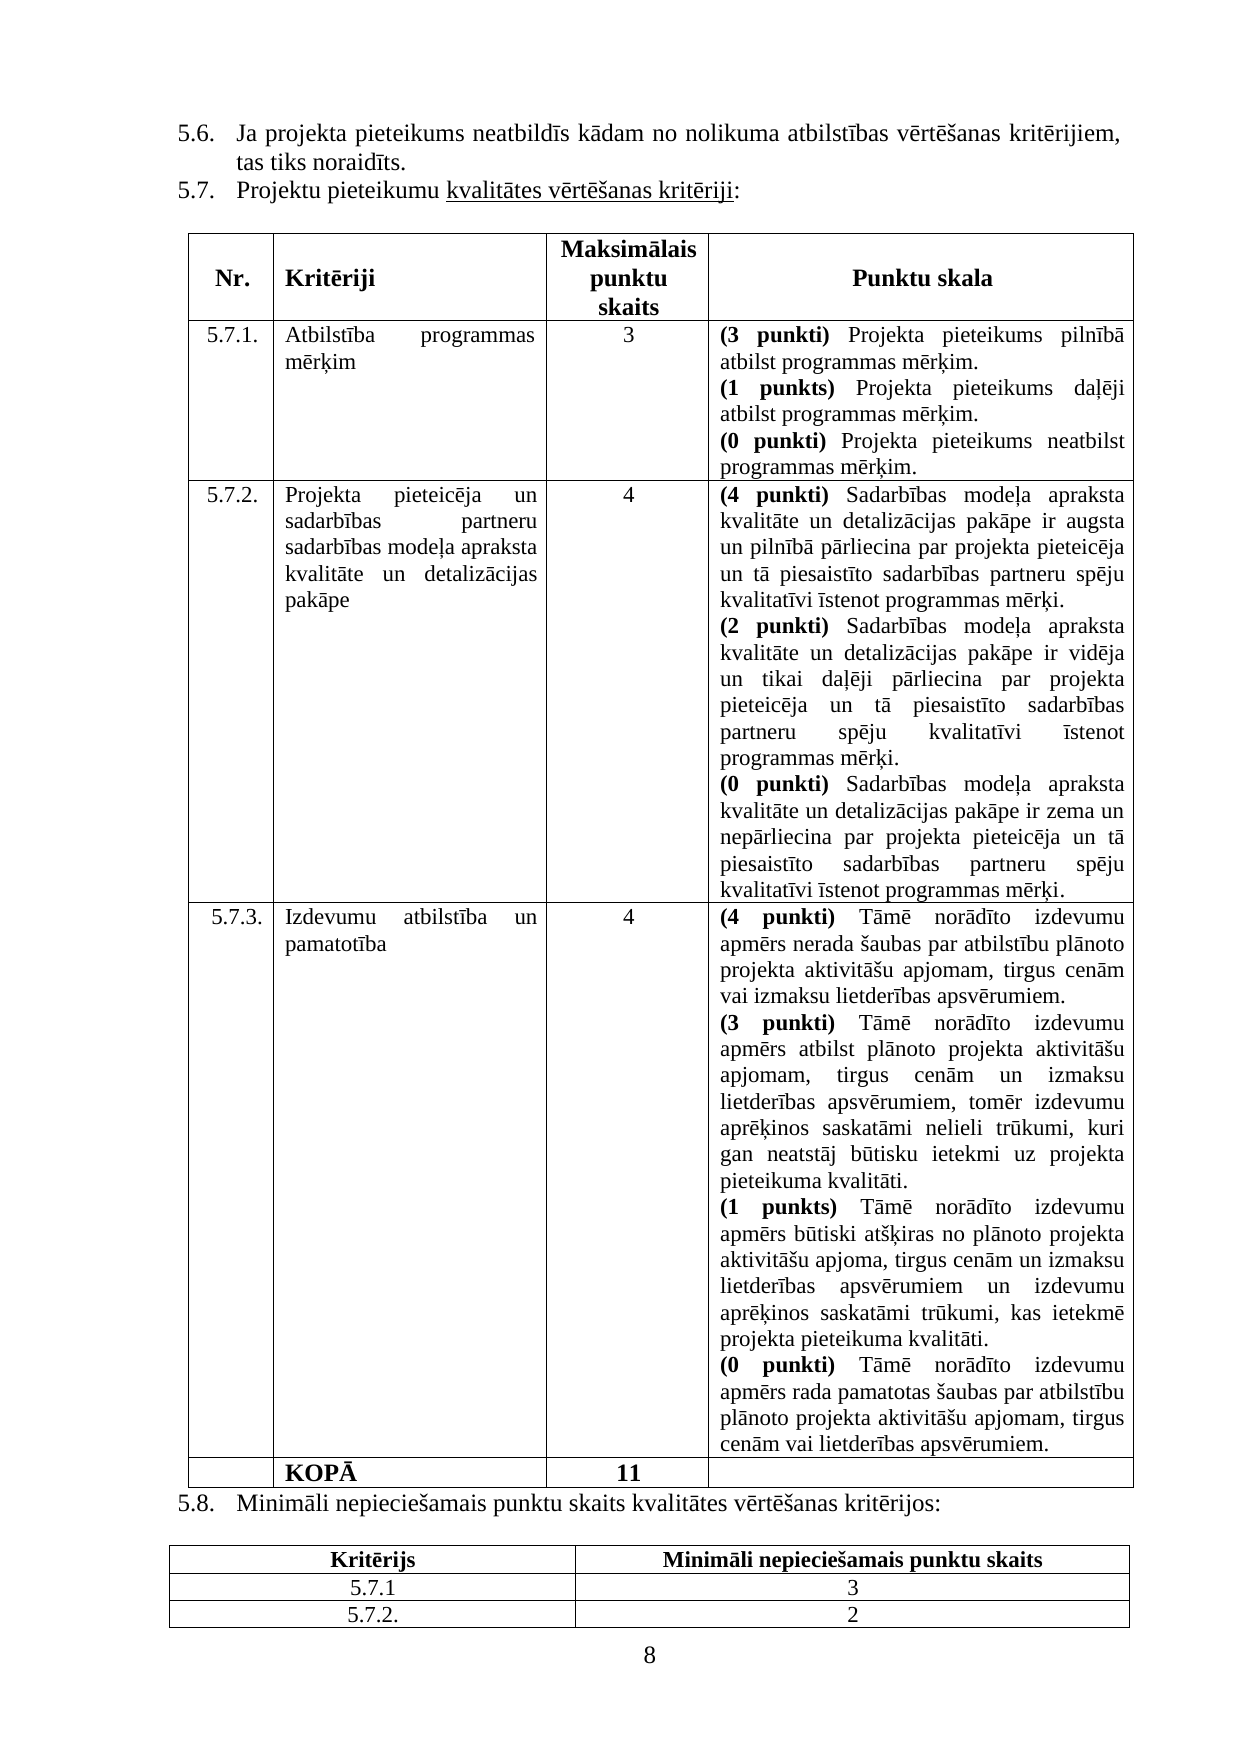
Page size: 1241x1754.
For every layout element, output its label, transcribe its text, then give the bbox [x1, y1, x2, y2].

table_cell Izdevumu atbilstība un pamatotība [274, 903, 546, 1457]
table_cell [189, 1458, 273, 1487]
table_cell 3 [576, 1574, 1129, 1600]
table_header Nr. [189, 234, 273, 320]
table_header Punktu skala [709, 234, 1133, 320]
table_cell 5.7.1 [170, 1574, 575, 1600]
table_cell Projekta pieteicēja un sadarbības partneru sadarbības modeļa apraksta kvalitāte un detalizācijas pakāpe [274, 481, 546, 902]
table_cell 5.7.3. [189, 903, 273, 1457]
table_header Minimāli nepieciešamais punktu skaits [576, 1546, 1129, 1572]
table_cell 4 [547, 903, 708, 1457]
subtitle Projektu pieteikumu kvalitātes vērtēšanas kritēriji: [177, 176, 1122, 204]
table_cell KOPĀ [274, 1458, 546, 1487]
table_cell [709, 1458, 1133, 1487]
table_cell 4 [547, 481, 708, 902]
table_cell (4 punkti) Tāmē norādīto izdevumu apmērs nerada šaubas par atbilstību plānoto projekta aktivitāšu apjomam, tirgus cenām vai izmaksu lietderības apsvērumiem. (3 punkti) Tāmē norādīto izdevumu apmērs atbilst plānoto projekta aktivitāšu apjomam, tirgus cenām un izmaksu lietderības apsvērumiem, tomēr izdevumu aprēķinos saskatāmi nelieli trūkumi, kuri gan neatstāj būtisku ietekmi uz projekta pieteikuma kvalitāti. (1 punkts) Tāmē norādīto izdevumu apmērs būtiski atšķiras no plānoto projekta aktivitāšu apjoma, tirgus cenām un izmaksu lietderības apsvērumiem un izdevumu aprēķinos saskatāmi trūkumi, kas ietekmē projekta pieteikuma kvalitāti. (0 punkti) Tāmē norādīto izdevumu apmērs rada pamatotas šaubas par atbilstību plānoto projekta aktivitāšu apjomam, tirgus cenām vai lietderības apsvērumiem. [709, 903, 1133, 1457]
table_cell 3 [547, 321, 708, 479]
subtitle Ja projekta pieteikums neatbildīs kādam no nolikuma atbilstības vērtēšanas kritērijiem, tas tiks noraidīts. [177, 118, 1122, 176]
table_cell 5.7.1. [189, 321, 273, 479]
subtitle Minimāli nepieciešamais punktu skaits kvalitātes vērtēšanas kritērijos: [177, 1488, 1122, 1516]
table_cell Atbilstība programmas mērķim [274, 321, 546, 479]
table_cell (3 punkti) Projekta pieteikums pilnībā atbilst programmas mērķim. (1 punkts) Projekta pieteikums daļēji atbilst programmas mērķim. (0 punkti) Projekta pieteikums neatbilst programmas mērķim. [709, 321, 1133, 479]
table_cell 5.7.2. [170, 1601, 575, 1627]
table_cell 11 [547, 1458, 708, 1487]
table_header Maksimālais punktu skaits [547, 234, 708, 320]
table_header Kritērijs [170, 1546, 575, 1572]
table_header Kritēriji [274, 234, 546, 320]
table_cell 5.7.2. [189, 481, 273, 902]
table_cell (4 punkti) Sadarbības modeļa apraksta kvalitāte un detalizācijas pakāpe ir augsta un pilnībā pārliecina par projekta pieteicēja un tā piesaistīto sadarbības partneru spēju kvalitatīvi īstenot programmas mērķi. (2 punkti) Sadarbības modeļa apraksta kvalitāte un detalizācijas pakāpe ir vidēja un tikai daļēji pārliecina par projekta pieteicēja un tā piesaistīto sadarbības partneru spēju kvalitatīvi īstenot programmas mērķi. (0 punkti) Sadarbības modeļa apraksta kvalitāte un detalizācijas pakāpe ir zema un nepārliecina par projekta pieteicēja un tā piesaistīto sadarbības partneru spēju kvalitatīvi īstenot programmas mērķi. [709, 481, 1133, 902]
table_cell 2 [576, 1601, 1129, 1627]
